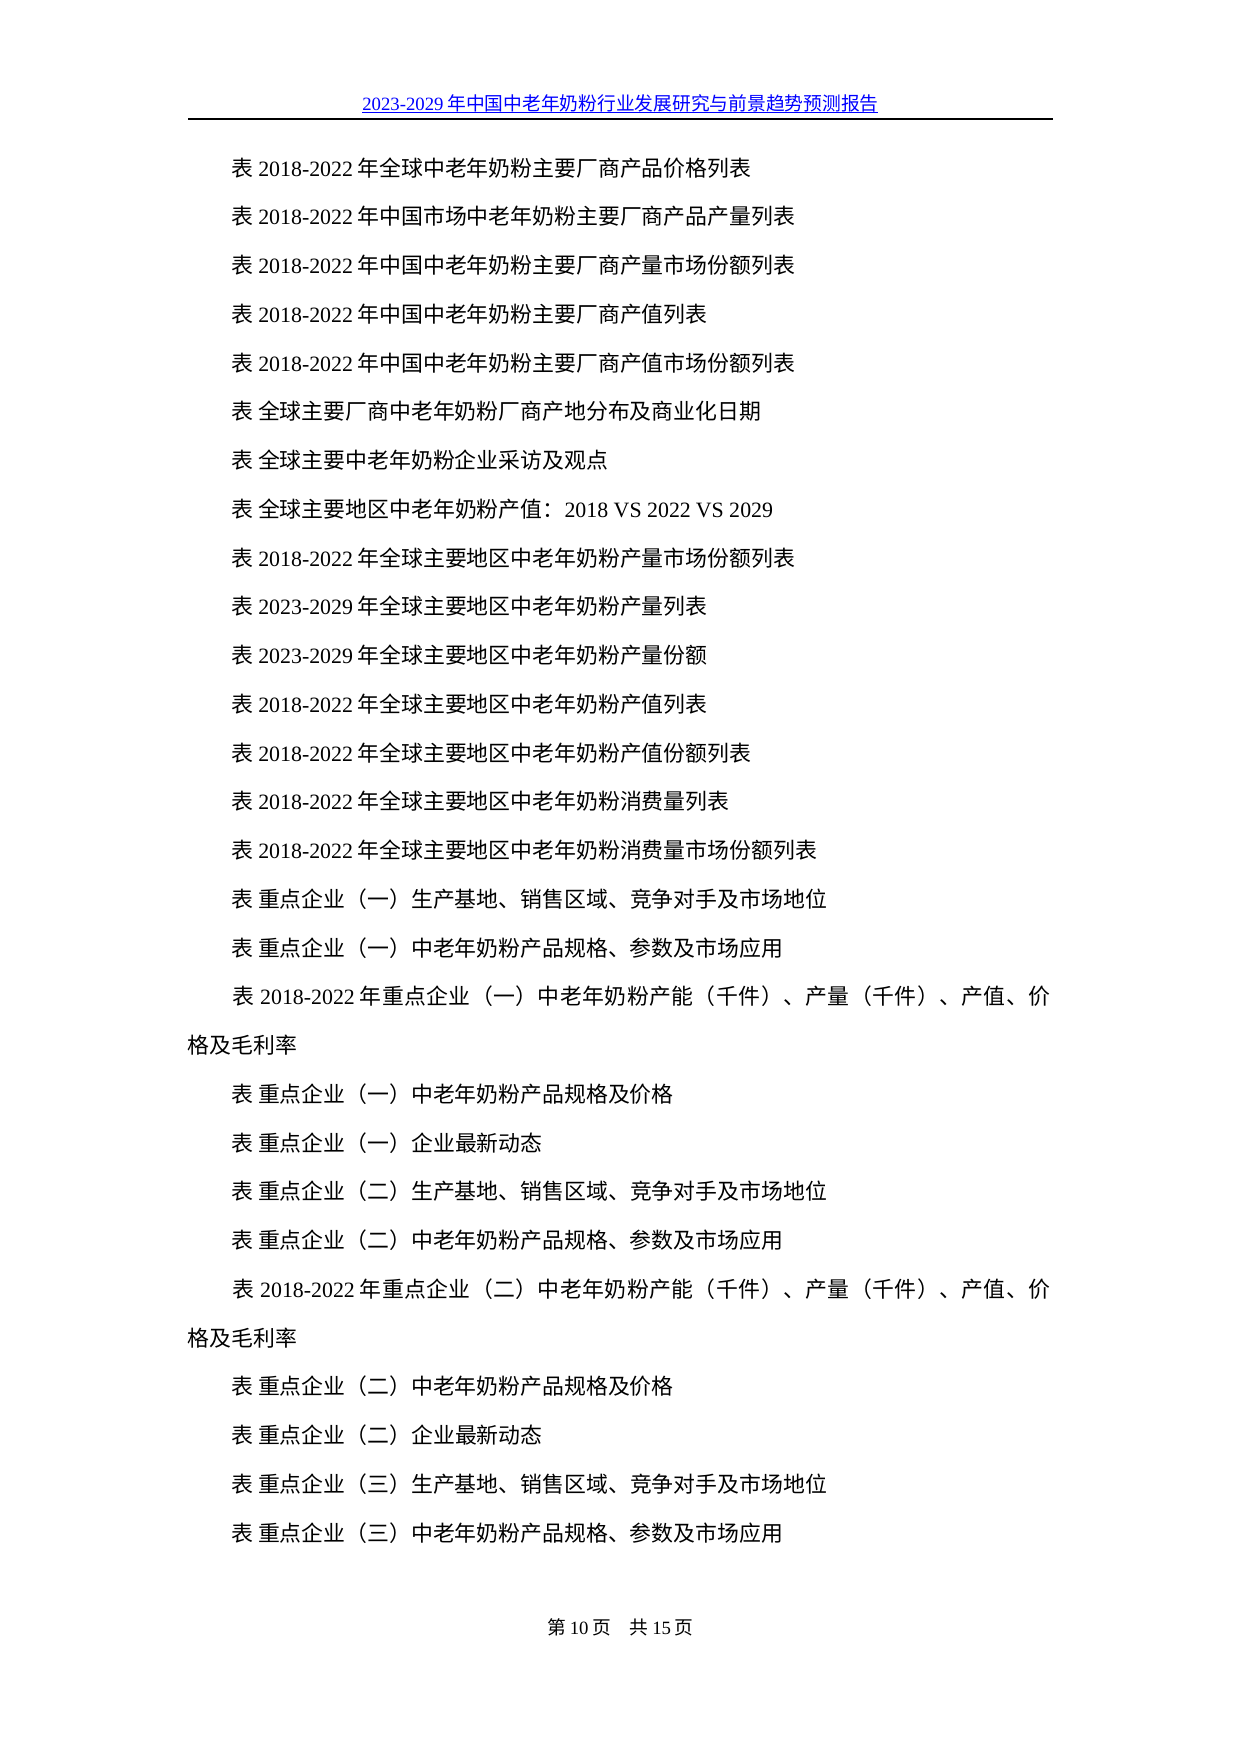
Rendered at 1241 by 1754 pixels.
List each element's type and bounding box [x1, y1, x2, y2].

text [187, 150, 1053, 1548]
